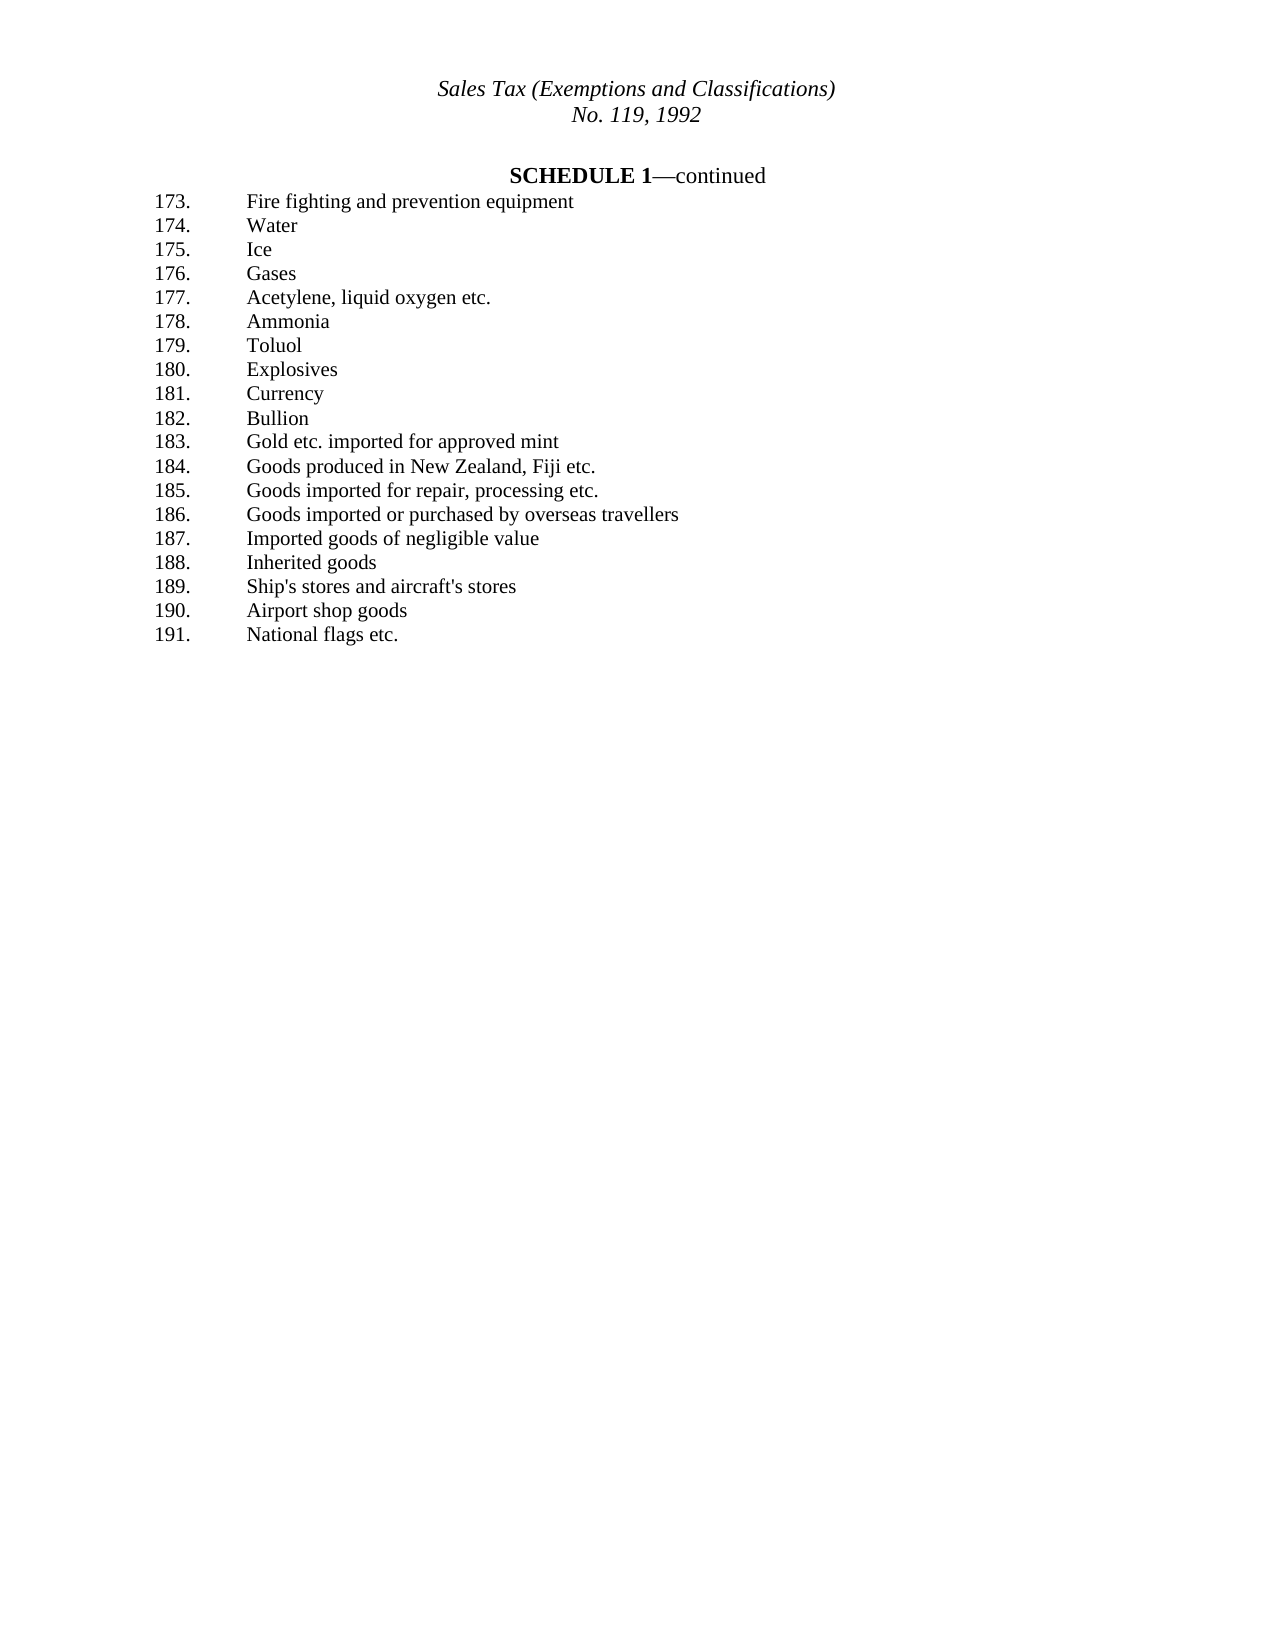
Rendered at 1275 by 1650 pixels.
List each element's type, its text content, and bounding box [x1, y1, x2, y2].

table_cell 185. [150, 478, 242, 502]
table_cell 175. [150, 237, 242, 261]
table_cell 182. [150, 405, 242, 429]
table_cell Gases [242, 261, 1125, 285]
table_cell 176. [150, 261, 242, 285]
table_cell 186. [150, 502, 242, 526]
table_cell Water [242, 213, 1125, 237]
table_header 173. [150, 189, 242, 213]
table_cell 187. [150, 526, 242, 550]
table_cell 191. [150, 622, 242, 646]
table_cell Acetylene, liquid oxygen etc. [242, 285, 1125, 309]
table_cell Ship's stores and aircraft's stores [242, 574, 1125, 598]
table_cell 188. [150, 550, 242, 574]
table_cell Airport shop goods [242, 598, 1125, 622]
table_cell Ammonia [242, 309, 1125, 333]
table_cell Goods imported for repair, processing etc. [242, 478, 1125, 502]
table_cell 190. [150, 598, 242, 622]
table_cell 189. [150, 574, 242, 598]
table_cell 184. [150, 454, 242, 478]
table_cell Imported goods of negligible value [242, 526, 1125, 550]
table_cell Toluol [242, 333, 1125, 357]
table_cell Ice [242, 237, 1125, 261]
table_cell Inherited goods [242, 550, 1125, 574]
table_cell 177. [150, 285, 242, 309]
table_header Fire fighting and prevention equipment [242, 189, 1125, 213]
table_cell Currency [242, 381, 1125, 405]
table_cell Goods imported or purchased by overseas travellers [242, 502, 1125, 526]
table_cell Bullion [242, 405, 1125, 429]
table_cell Gold etc. imported for approved mint [242, 430, 1125, 453]
table_cell Explosives [242, 357, 1125, 381]
table_cell 183. [150, 430, 242, 453]
table_cell 181. [150, 381, 242, 405]
table_cell Goods produced in New Zealand, Fiji etc. [242, 454, 1125, 478]
table_cell National flags etc. [242, 622, 1125, 646]
text SCHEDULE 1—continued [150, 162, 1125, 189]
table_cell 179. [150, 333, 242, 357]
table_cell 174. [150, 213, 242, 237]
table_cell 178. [150, 309, 242, 333]
table_cell 180. [150, 357, 242, 381]
